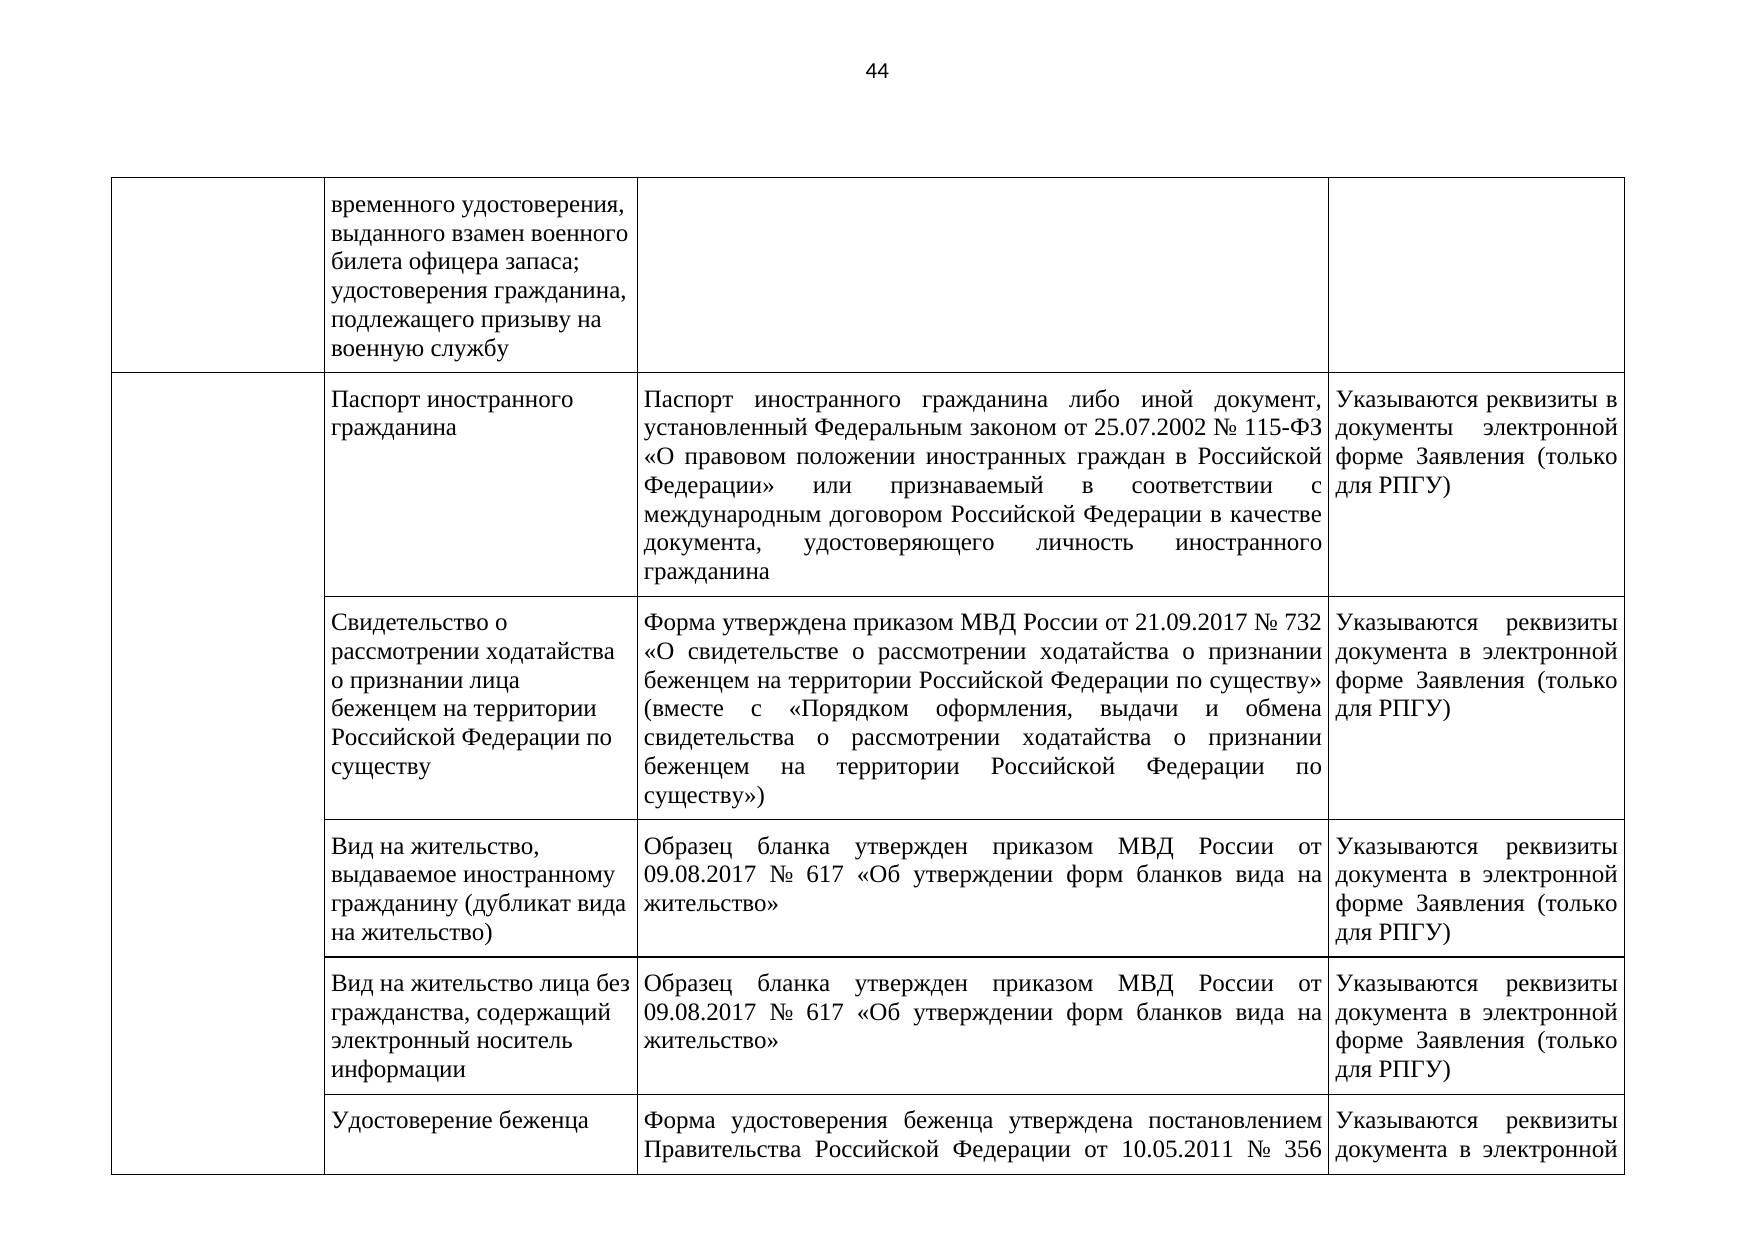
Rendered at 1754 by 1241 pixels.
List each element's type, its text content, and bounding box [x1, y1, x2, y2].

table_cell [325, 1095, 637, 1173]
table_cell [112, 373, 324, 1173]
table_cell Указываются реквизиты документа в электронной форме Заявления (только для РПГУ) [1329, 958, 1624, 1094]
table_cell Свидетельство о рассмотрении ходатайства о признании лица беженцем на территории Российской Федерации по существу [325, 597, 637, 819]
table_cell Образец бланка утвержден приказом МВД России от 09.08.2017 № 617 «Об утверждении форм бланков вида на жительство» [638, 820, 1328, 956]
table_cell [1329, 178, 1624, 372]
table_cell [638, 178, 1328, 372]
table_cell Вид на жительство лица без гражданства, содержащий электронный носитель информации [325, 958, 637, 1094]
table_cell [638, 1095, 1328, 1173]
table_cell Указываются реквизиты документа в электронной форме Заявления (только для РПГУ) [1329, 597, 1624, 819]
table_cell Указываются реквизиты документа в электронной форме Заявления (только для РПГУ) [1329, 820, 1624, 956]
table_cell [1329, 1095, 1624, 1173]
table_cell Паспорт иностранного гражданина либо иной документ, установленный Федеральным законом от 25.07.2002 № 115-ФЗ «О правовом положении иностранных граждан в Российской Федерации» или признаваемый в соответствии с международным договором Российской Федерации в качестве документа, удостоверяющего личность иностранного гражданина [638, 373, 1328, 596]
table_cell Форма утверждена приказом МВД России от 21.09.2017 № 732 «О свидетельстве о рассмотрении ходатайства о признании беженцем на территории Российской Федерации по существу» (вместе с «Порядком оформления, выдачи и обмена свидетельства о рассмотрении ходатайства о признании беженцем на территории Российской Федерации по существу») [638, 597, 1328, 819]
table_cell Образец бланка утвержден приказом МВД России от 09.08.2017 № 617 «Об утверждении форм бланков вида на жительство» [638, 958, 1328, 1094]
table_cell Паспорт иностранного гражданина [325, 373, 637, 596]
table_cell Вид на жительство, выдаваемое иностранному гражданину (дубликат вида на жительство) [325, 820, 637, 956]
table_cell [325, 178, 637, 372]
table_cell Указываются реквизиты в документы электронной форме Заявления (только для РПГУ) [1329, 373, 1624, 596]
